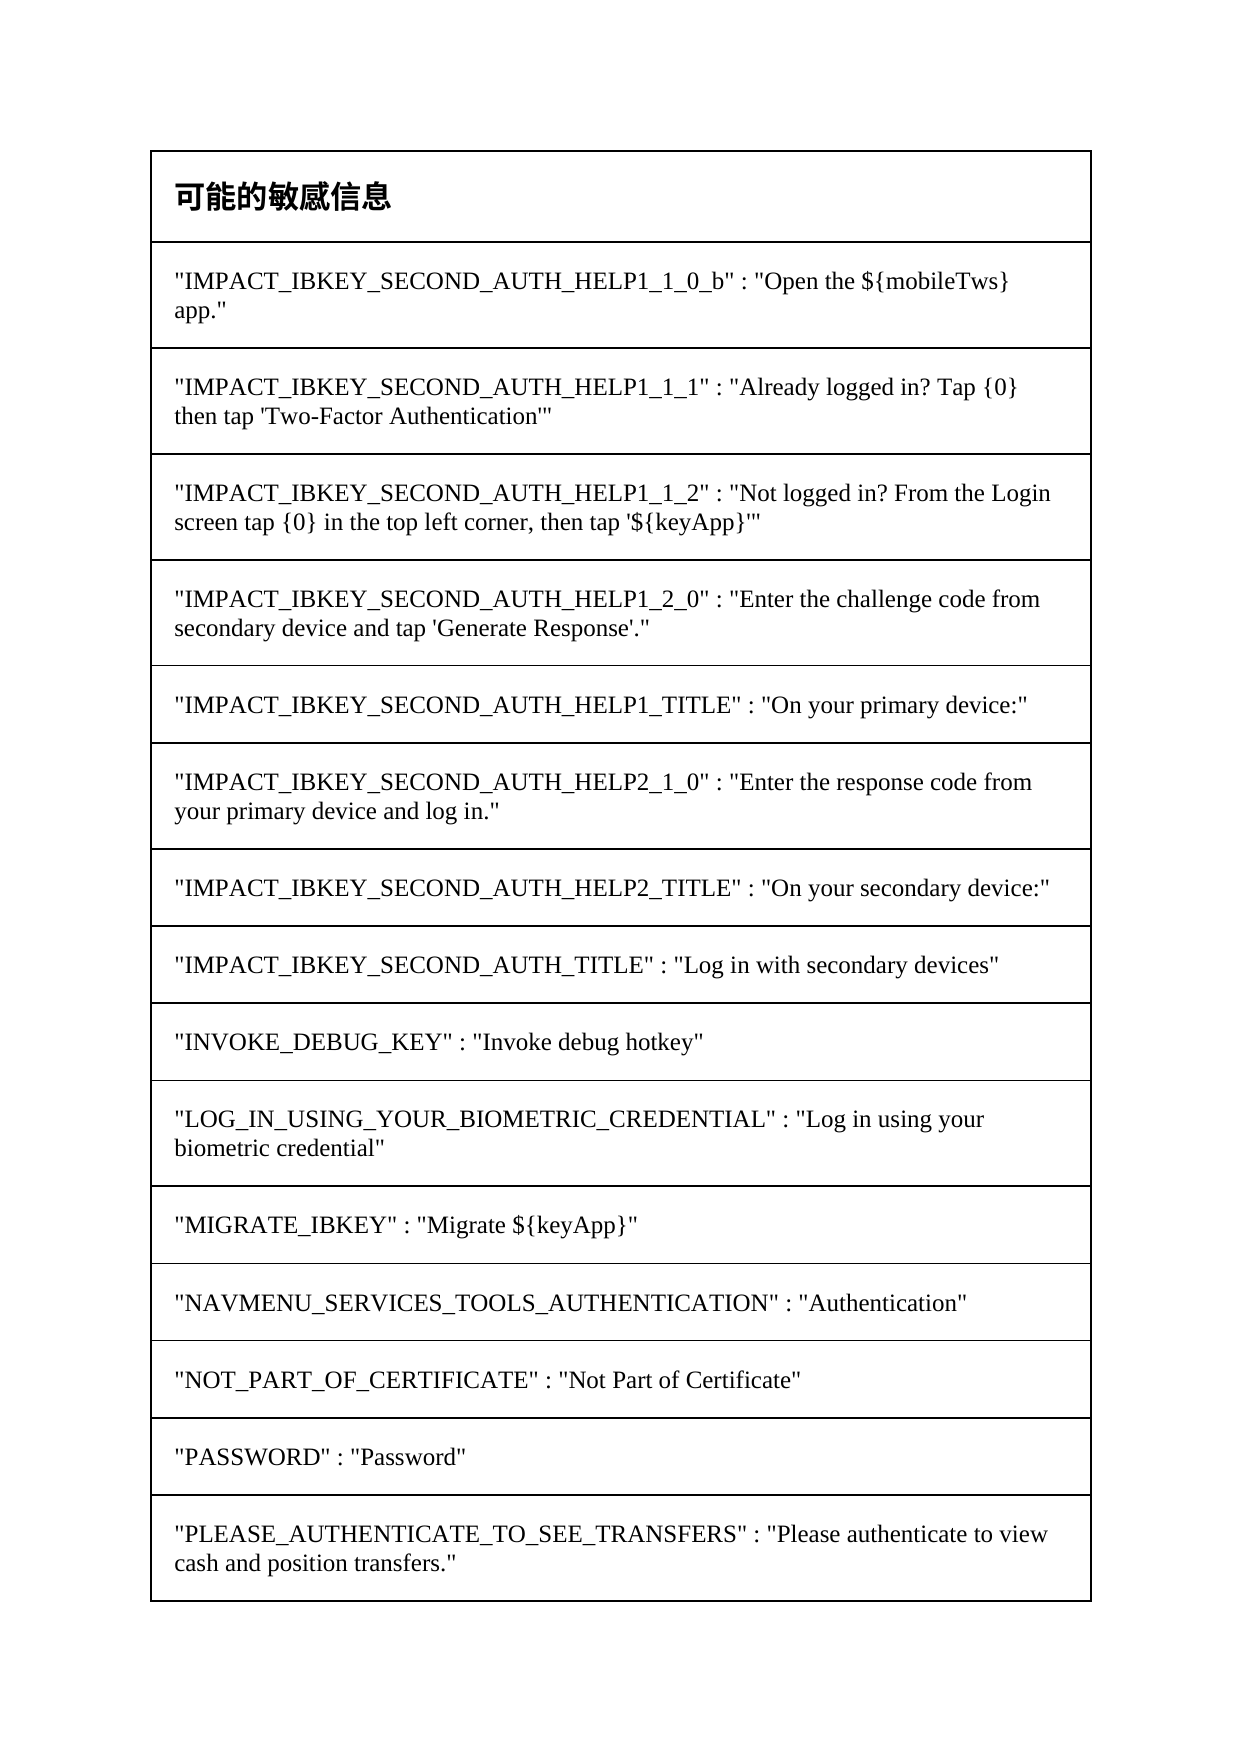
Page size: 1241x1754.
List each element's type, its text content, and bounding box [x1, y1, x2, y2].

table_cell "IMPACT_IBKEY_SECOND_AUTH_HELP1_TITLE" : "On your primary device:" [152, 666, 1090, 742]
table_cell "IMPACT_IBKEY_SECOND_AUTH_HELP1_1_1" : "Already logged in? Tap {0} then tap 'Two-Factor Authentication'" [152, 349, 1090, 453]
table_cell "PLEASE_AUTHENTICATE_TO_SEE_TRANSFERS" : "Please authenticate to view cash and position transfers." [152, 1496, 1090, 1600]
table_cell "IMPACT_IBKEY_SECOND_AUTH_HELP2_1_0" : "Enter the response code from your primary device and log in." [152, 744, 1090, 848]
table_cell "PASSWORD" : "Password" [152, 1419, 1090, 1494]
table_header 可能的敏感信息 [152, 152, 1090, 241]
table_cell "NOT_PART_OF_CERTIFICATE" : "Not Part of Certificate" [152, 1341, 1090, 1417]
table_cell "MIGRATE_IBKEY" : "Migrate ${keyApp}" [152, 1187, 1090, 1263]
table_cell "IMPACT_IBKEY_SECOND_AUTH_HELP1_1_2" : "Not logged in? From the Login screen tap {0} in the top left corner, then tap '${keyApp}'" [152, 455, 1090, 559]
table_cell "IMPACT_IBKEY_SECOND_AUTH_HELP2_TITLE" : "On your secondary device:" [152, 850, 1090, 925]
table_cell "IMPACT_IBKEY_SECOND_AUTH_HELP1_2_0" : "Enter the challenge code from secondary device and tap 'Generate Response'." [152, 561, 1090, 665]
table_cell "INVOKE_DEBUG_KEY" : "Invoke debug hotkey" [152, 1004, 1090, 1079]
table_cell "LOG_IN_USING_YOUR_BIOMETRIC_CREDENTIAL" : "Log in using your biometric credential" [152, 1081, 1090, 1185]
table_cell "NAVMENU_SERVICES_TOOLS_AUTHENTICATION" : "Authentication" [152, 1264, 1090, 1340]
table_cell "IMPACT_IBKEY_SECOND_AUTH_HELP1_1_0_b" : "Open the ${mobileTws} app." [152, 243, 1090, 347]
table_cell "IMPACT_IBKEY_SECOND_AUTH_TITLE" : "Log in with secondary devices" [152, 927, 1090, 1002]
